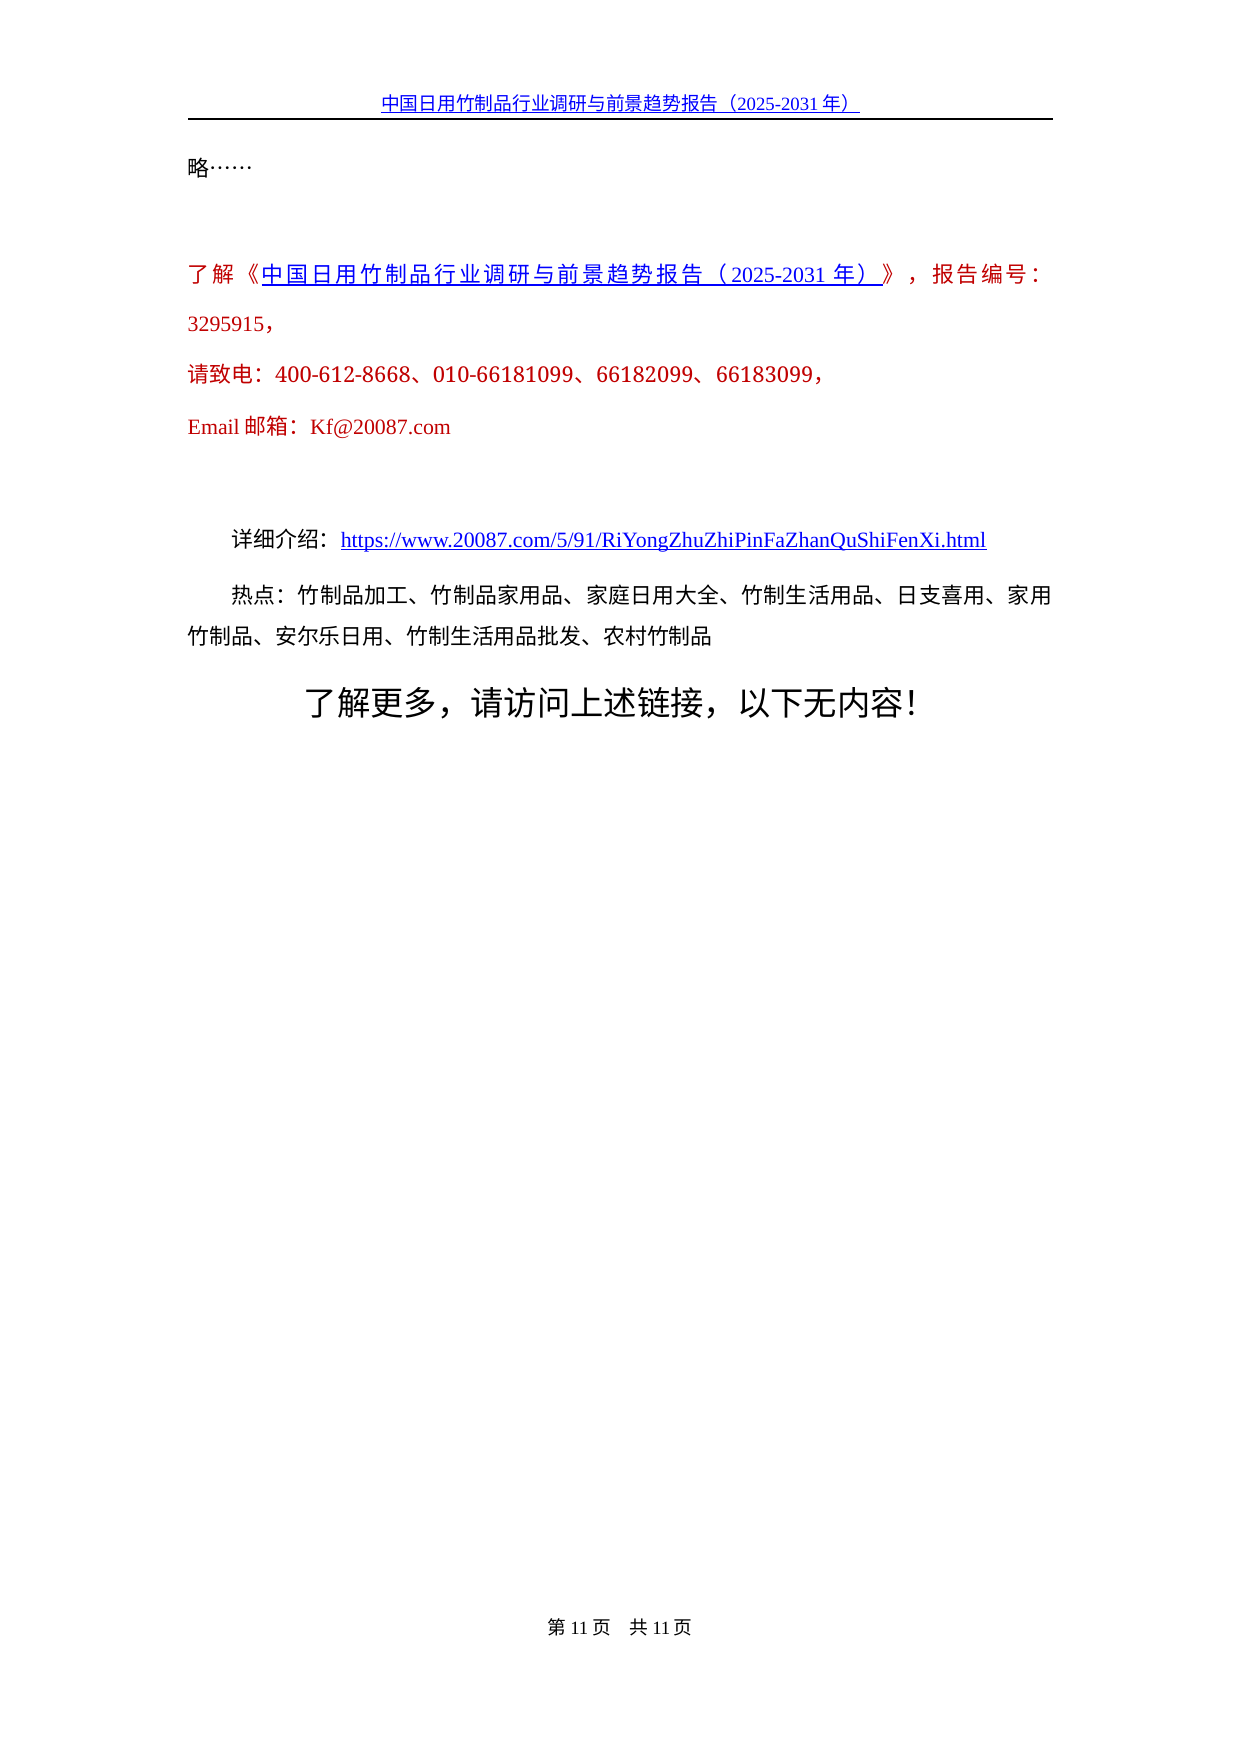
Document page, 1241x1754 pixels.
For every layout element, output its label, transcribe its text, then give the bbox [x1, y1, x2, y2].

text Email邮箱：Kf@20087.com [187, 408, 1053, 441]
text 了解《中国日用竹制品行业调研与前景趋势报告（2025-2031年）》，报告编号：3295915， [187, 257, 1053, 338]
title 了解更多，请访问上述链接，以下无内容！ [187, 669, 1053, 734]
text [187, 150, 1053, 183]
text 请致电：400-612-8668、010-66181099、66182099、66183099， [187, 357, 1053, 389]
text 详细介绍：https://www.20087.com/5/91/RiYongZhuZhiPinFaZhanQuShiFenXi.html [187, 521, 1053, 554]
text 热点：竹制品加工、竹制品家用品、家庭日用大全、竹制生活用品、日支喜用、家用竹制品、安尔乐日用、竹制生活用品批发、农村竹制品 [187, 578, 1053, 651]
